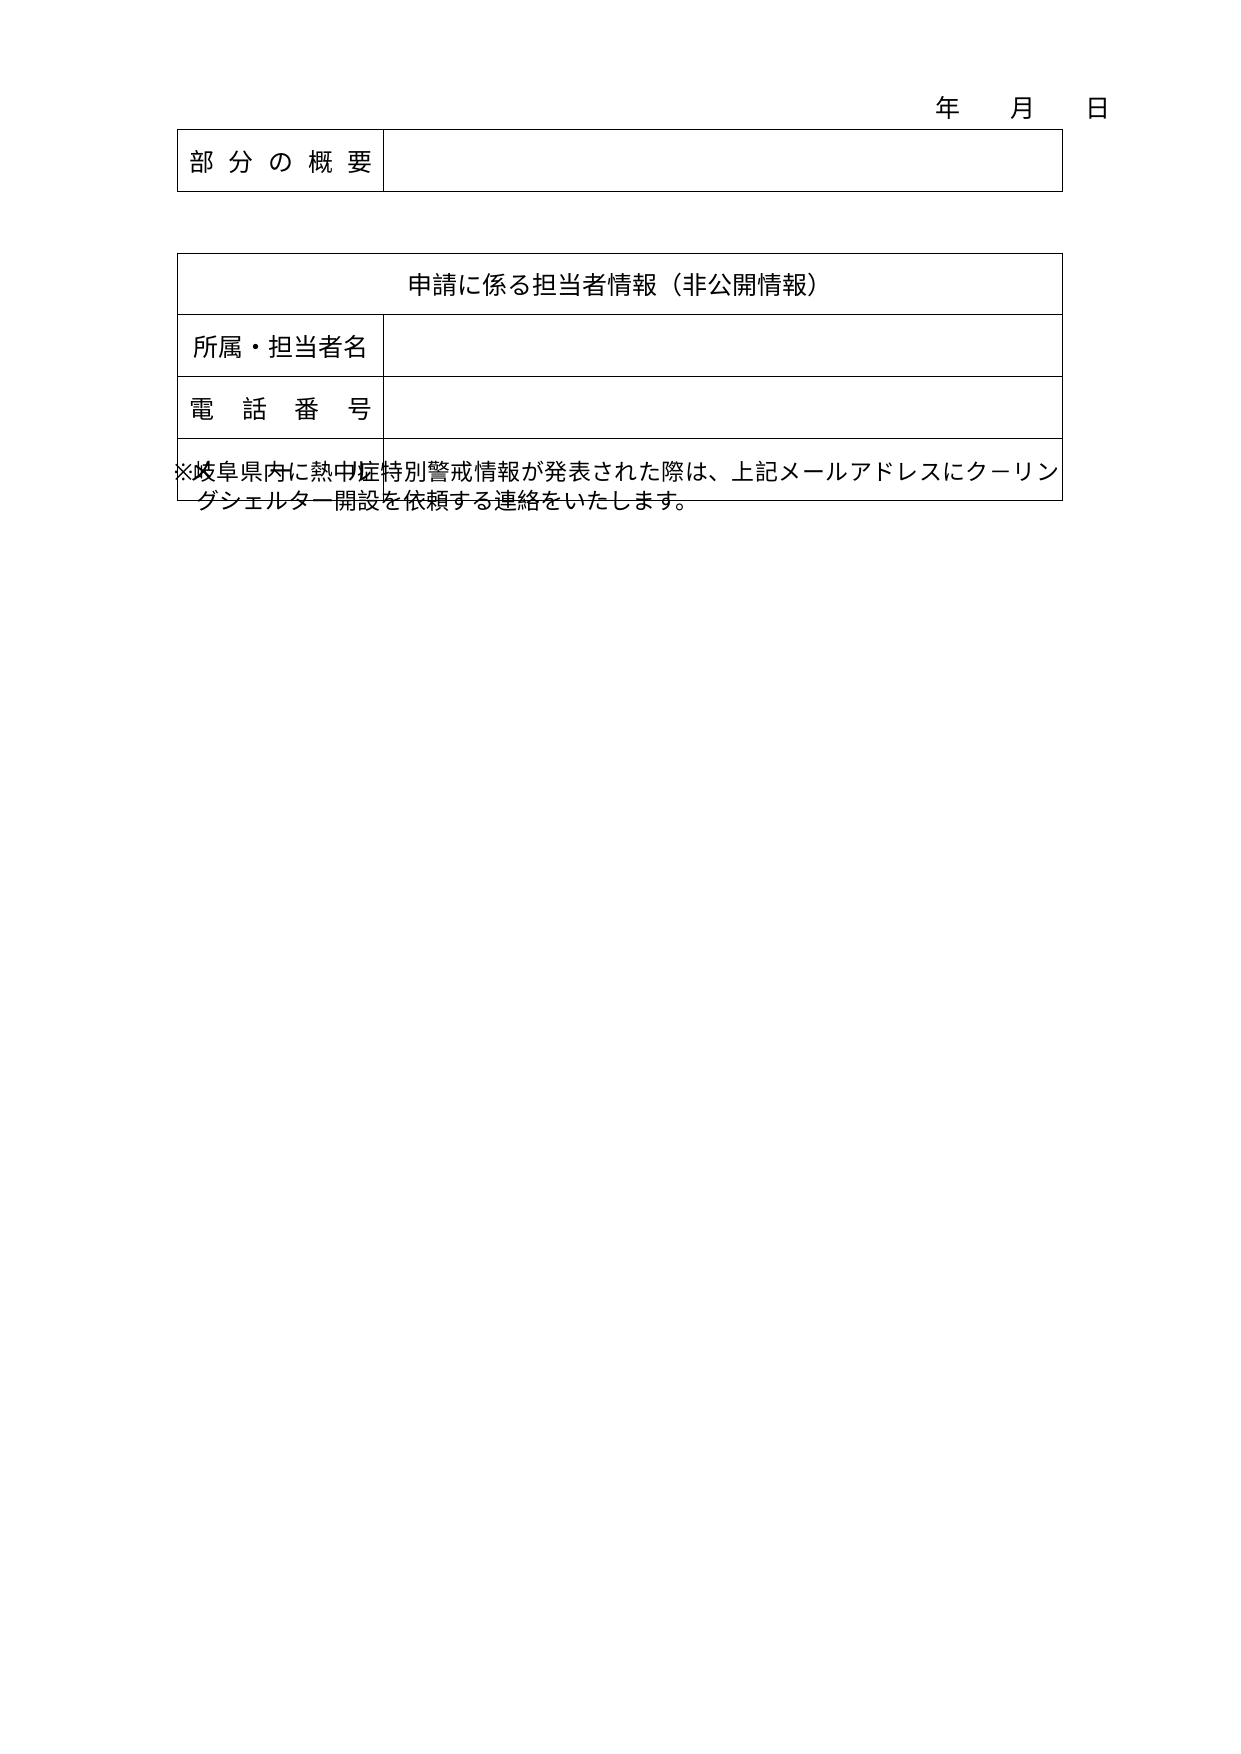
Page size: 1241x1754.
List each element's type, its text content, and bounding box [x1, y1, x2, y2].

table_cell [384, 377, 1062, 438]
table_header 申請に係る担当者情報（非公開情報） [178, 254, 1062, 314]
table_cell シェルター指定部分の概要 [178, 130, 383, 191]
table_cell 電話番号 [178, 377, 383, 438]
table_cell [384, 439, 1062, 500]
table_cell メール [178, 439, 383, 500]
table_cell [384, 130, 1062, 191]
table_cell 所属・担当者名 [178, 315, 383, 376]
table_cell [384, 315, 1062, 376]
